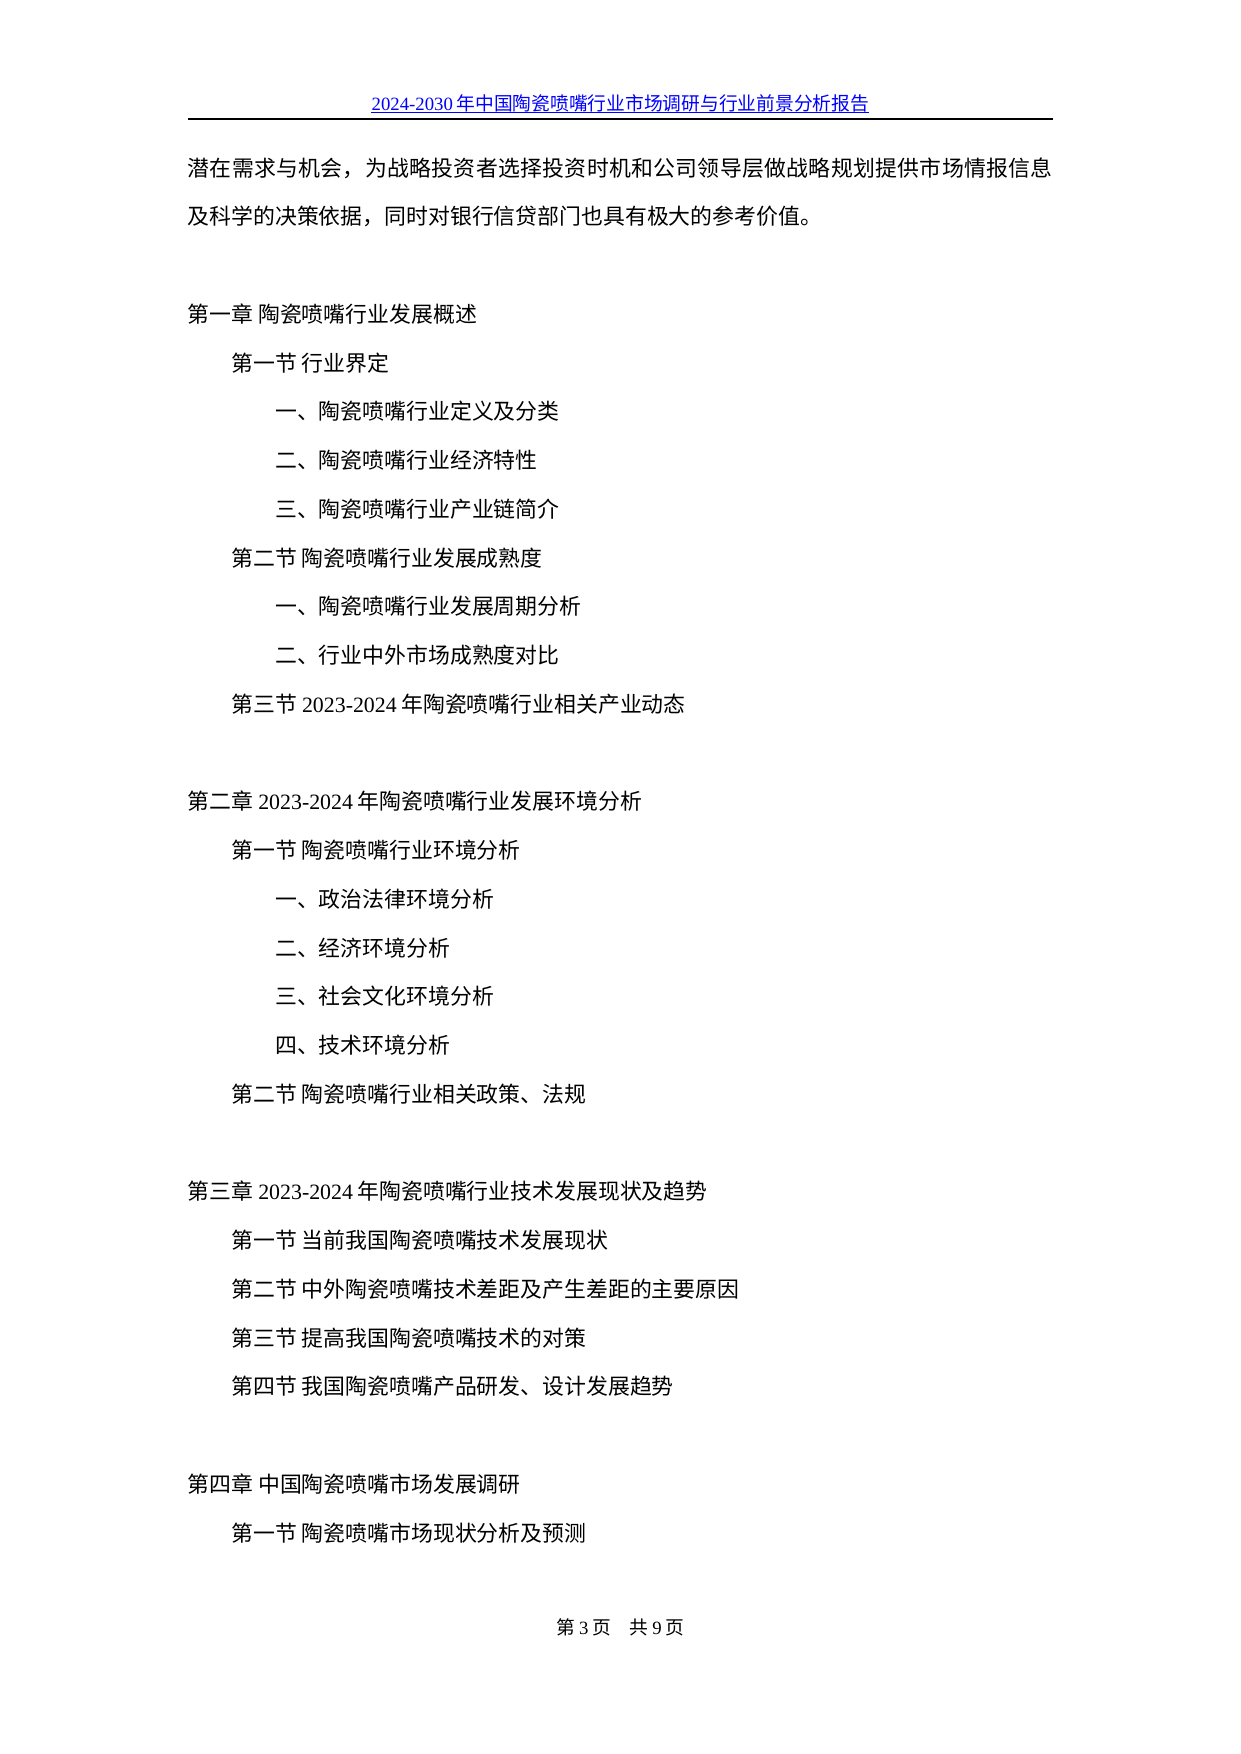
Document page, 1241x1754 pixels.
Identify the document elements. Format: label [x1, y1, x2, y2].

text [187, 150, 1053, 1548]
